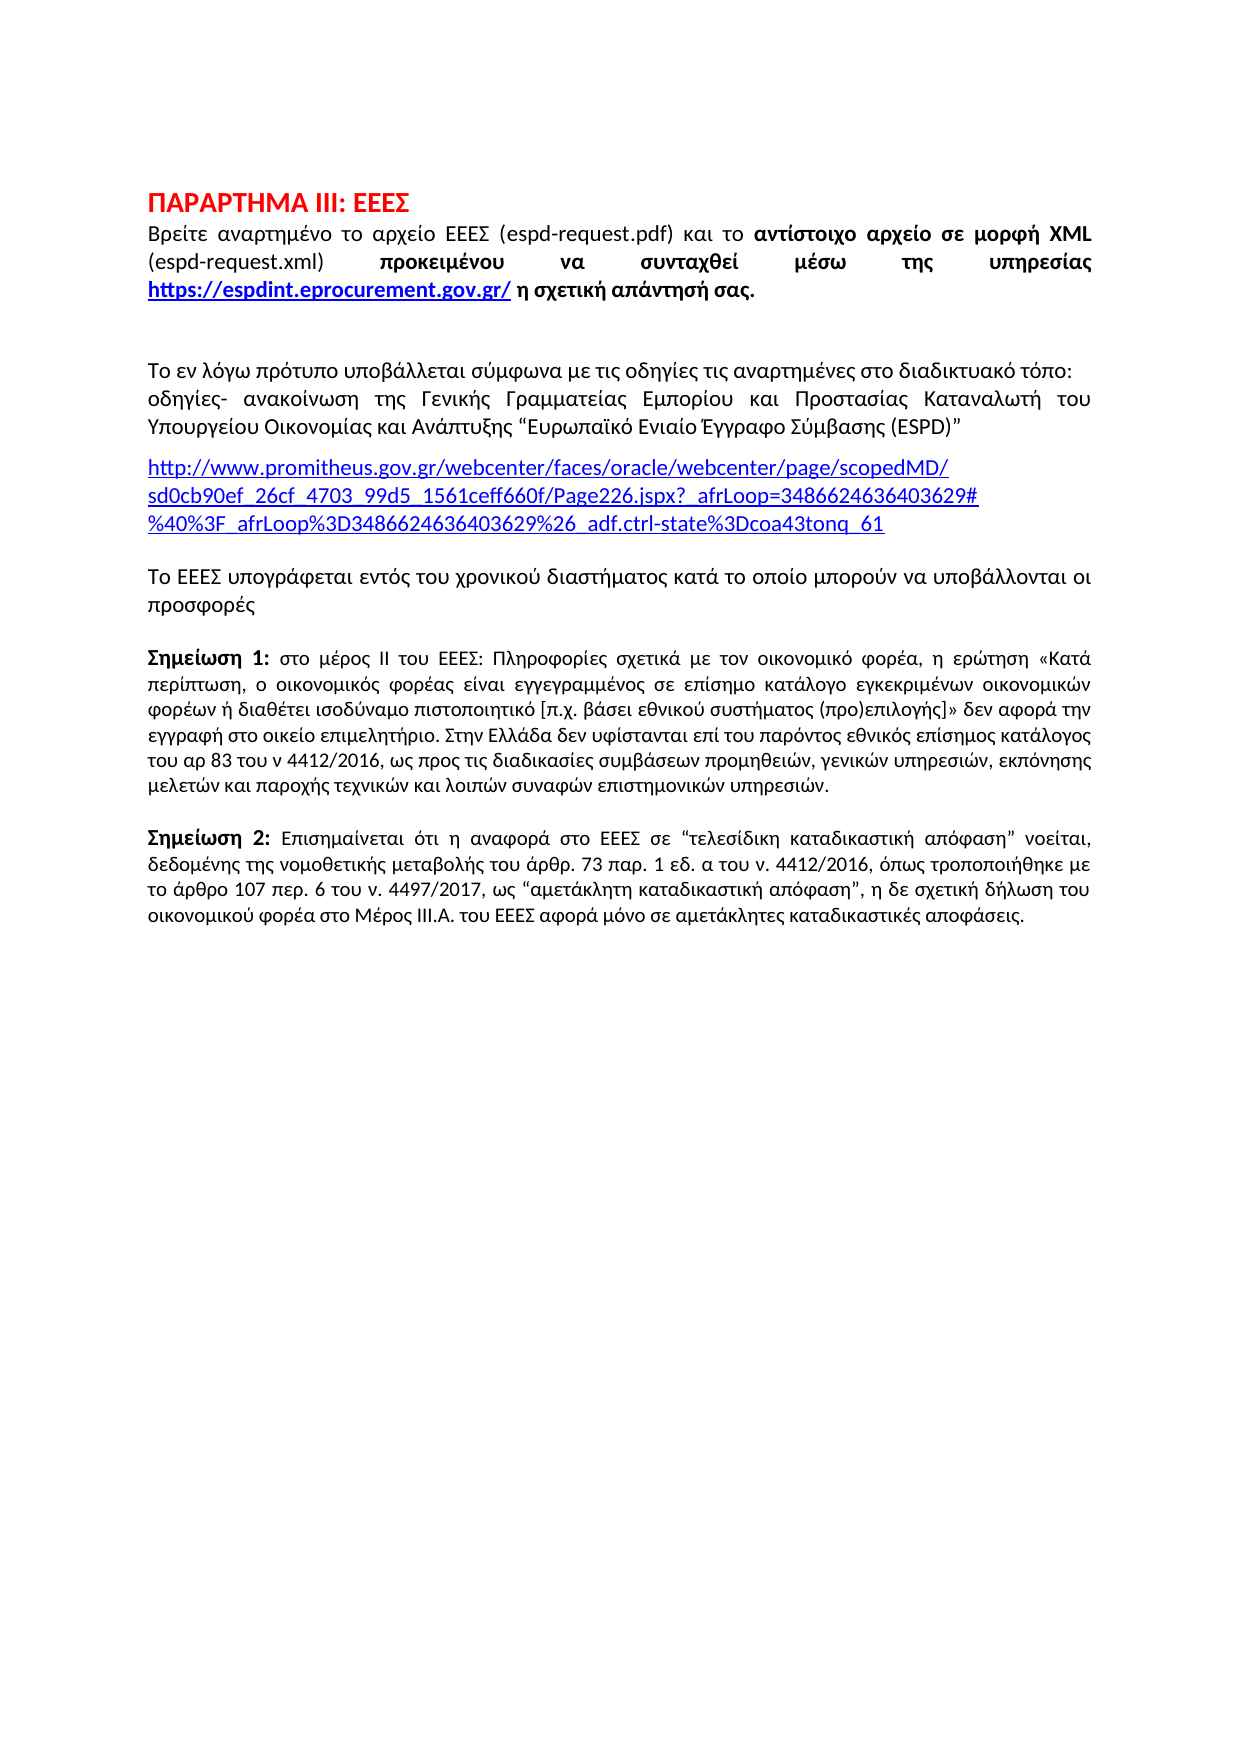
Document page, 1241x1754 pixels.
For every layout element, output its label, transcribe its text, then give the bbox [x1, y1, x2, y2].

text οδηγίες- ανακοίνωση της Γενικής Γραμματείας Εμπορίου και Προστασίας Καταναλωτή του Υπουργείου Οικονομίας και Ανάπτυξης “Ευρωπαϊκό Ενιαίο Έγγραφο Σύμβασης (ESPD)” [148, 384, 1092, 440]
text Βρείτε αναρτημένο το αρχείο ΕΕΕΣ (espd-request.pdf) και το αντίστοιχο αρχείο σε μορφή XML (espd-request.xml) προκειμένου να συνταχθεί μέσω της υπηρεσίας https://espdint.eprocurement.gov.gr/ η σχετική απάντησή σας. [148, 219, 1092, 303]
text http://www.promitheus.gov.gr/webcenter/faces/oracle/webcenter/page/scopedMD/sd0cb90ef_26cf_4703_99d5_1561ceff660f/Page226.jspx?_afrLoop=3486624636403629#%40%3F_afrLoop%3D3486624636403629%26_adf.ctrl-state%3Dcoa43tonq_61 [148, 453, 1092, 537]
subtitle ΠΑΡΑΡΤΗΜΑ ΙΙΙ: ΕΕΕΣ [148, 184, 1092, 219]
text Το ΕΕΕΣ υπογράφεται εντός του χρονικού διαστήματος κατά το οποίο μπορούν να υποβάλλονται οι προσφορές [148, 562, 1092, 618]
text Το εν λόγω πρότυπο υποβάλλεται σύμφωνα με τις οδηγίες τις αναρτημένες στο διαδικτυακό τόπο: [148, 356, 1092, 384]
text Σημείωση 1: στο μέρος II του ΕΕΕΣ: Πληροφορίες σχετικά με τον οικονομικό φορέα, η ερώτηση «Κατά περίπτωση, ο οικονομικός φορέας είναι εγγεγραμμένος σε επίσημο κατάλογο εγκεκριμένων οικονομικών φορέων ή διαθέτει ισοδύναμο πιστοποιητικό [π.χ. βάσει εθνικού συστήματος (προ)επιλογής]» δεν αφορά την εγγραφή στο οικείο επιμελητήριο. Στην Ελλάδα δεν υφίστανται επί του παρόντος εθνικός επίσημος κατάλογος του αρ 83 του ν 4412/2016, ως προς τις διαδικασίες συμβάσεων προμηθειών, γενικών υπηρεσιών, εκπόνησης μελετών και παροχής τεχνικών και λοιπών συναφών επιστημονικών υπηρεσιών. [148, 643, 1092, 798]
text Σημείωση 2: Επισημαίνεται ότι η αναφορά στο ΕΕΕΣ σε “τελεσίδικη καταδικαστική απόφαση” νοείται, δεδομένης της νομοθετικής μεταβολής του άρθρ. 73 παρ. 1 εδ. α του ν. 4412/2016, όπως τροποποιήθηκε με το άρθρο 107 περ. 6 του ν. 4497/2017, ως “αμετάκλητη καταδικαστική απόφαση”, η δε σχετική δήλωση του οικονομικού φορέα στο Μέρος ΙΙΙ.Α. του ΕΕΕΣ αφορά μόνο σε αμετάκλητες καταδικαστικές αποφάσεις. [148, 823, 1092, 927]
